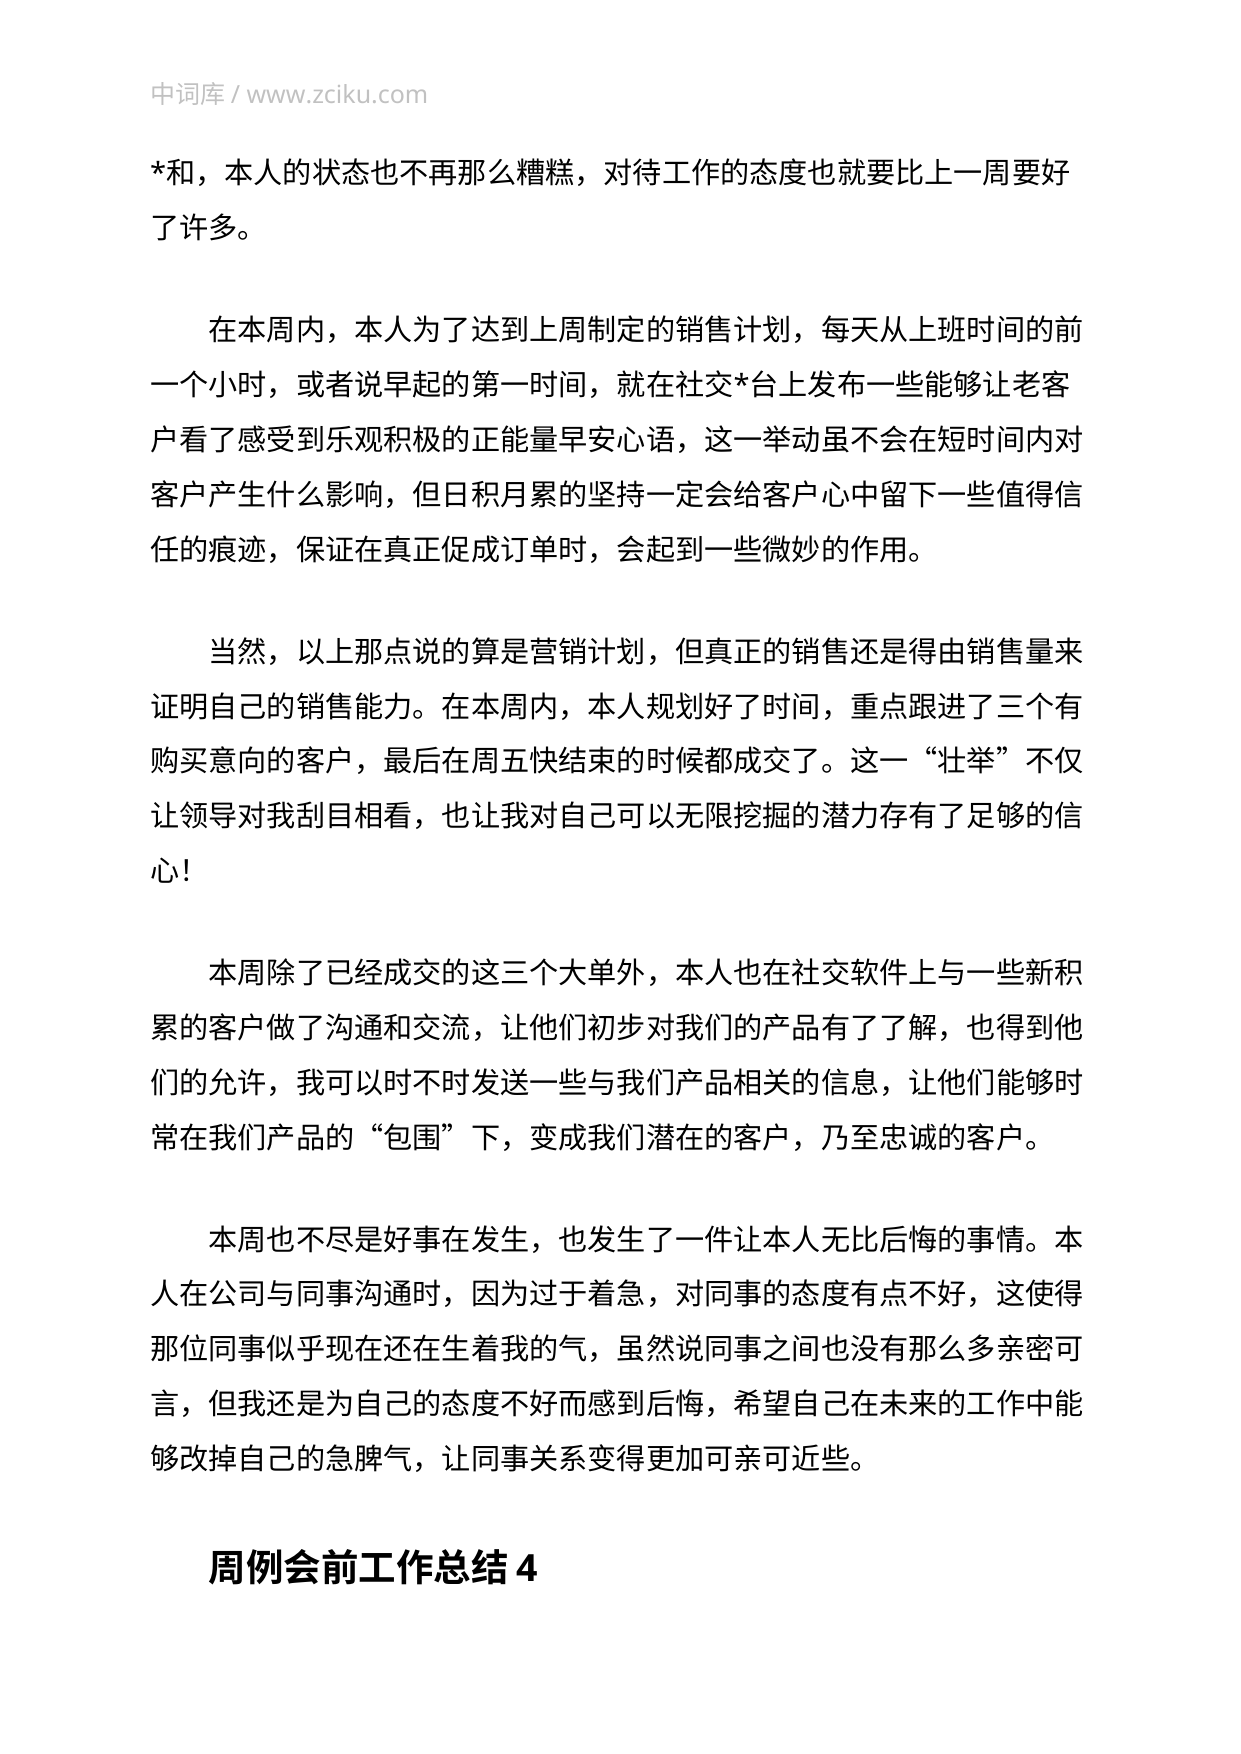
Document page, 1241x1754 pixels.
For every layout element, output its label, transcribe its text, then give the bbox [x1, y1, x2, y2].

text 本周除了已经成交的这三个大单外，本人也在社交软件上与一些新积累的客户做了沟通和交流，让他们初步对我们的产品有了了解，也得到他们的允许，我可以时不时发送一些与我们产品相关的信息，让他们能够时常在我们产品的“包围”下，变成我们潜在的客户，乃至忠诚的客户。 [150, 949, 1090, 1157]
text 本周也不尽是好事在发生，也发生了一件让本人无比后悔的事情。本人在公司与同事沟通时，因为过于着急，对同事的态度有点不好，这使得那位同事似乎现在还在生着我的气，虽然说同事之间也没有那么多亲密可言，但我还是为自己的态度不好而感到后悔，希望自己在未来的工作中能够改掉自己的急脾气，让同事关系变得更加可亲可近些。 [150, 1216, 1090, 1478]
text 周例会前工作总结4 [150, 1537, 1090, 1592]
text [150, 150, 1090, 247]
text 当然，以上那点说的算是营销计划，但真正的销售还是得由销售量来证明自己的销售能力。在本周内，本人规划好了时间，重点跟进了三个有购买意向的客户，最后在周五快结束的时候都成交了。这一“壮举”不仅让领导对我刮目相看，也让我对自己可以无限挖掘的潜力存有了足够的信心！ [150, 628, 1090, 890]
text 在本周内，本人为了达到上周制定的销售计划，每天从上班时间的前一个小时，或者说早起的第一时间，就在社交*台上发布一些能够让老客户看了感受到乐观积极的正能量早安心语，这一举动虽不会在短时间内对客户产生什么影响，但日积月累的坚持一定会给客户心中留下一些值得信任的痕迹，保证在真正促成订单时，会起到一些微妙的作用。 [150, 307, 1090, 569]
